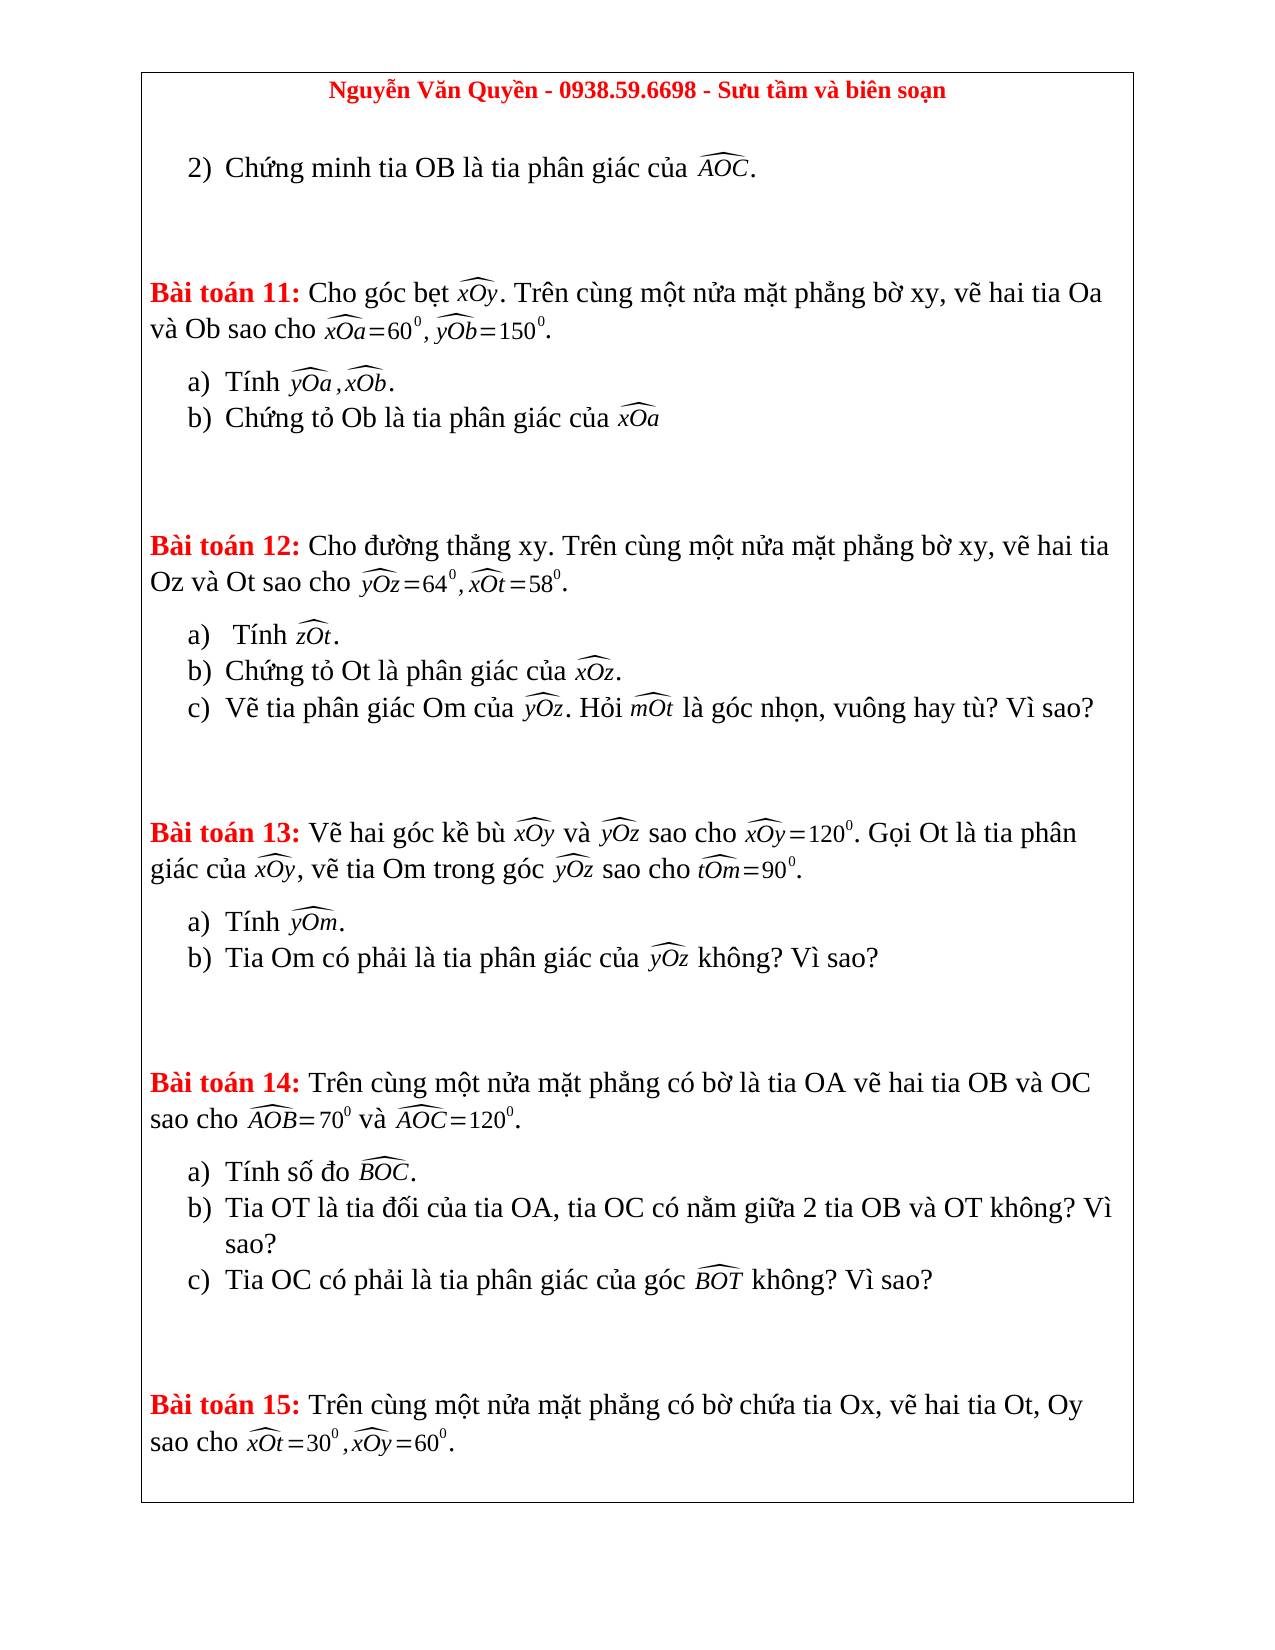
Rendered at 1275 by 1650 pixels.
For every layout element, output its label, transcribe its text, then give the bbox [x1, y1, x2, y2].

text Bài toán 12: Cho đường thẳng xy. Trên cùng một nửa mặt phẳng bờ xy, vẽ hai tia Oz và Ot sao cho . [150, 528, 1125, 598]
list Chứng tỏ Ot là phân giác của . [187, 653, 1125, 687]
text Bài toán 14: Trên cùng một nửa mặt phẳng có bờ là tia OA vẽ hai tia OB và OC sao cho và . [150, 1065, 1125, 1135]
list Tia Om có phải là tia phân giác của không? Vì sao? [187, 940, 1125, 973]
list Tính . [187, 617, 1125, 651]
text Bài toán 15: Trên cùng một nửa mặt phẳng có bờ chứa tia Ox, vẽ hai tia Ot, Oy sao cho . [150, 1387, 1125, 1457]
list Tia OC có phải là tia phân giác của góc không? Vì sao? [187, 1262, 1125, 1296]
list Chứng tỏ Ob là tia phân giác của [187, 400, 1125, 434]
text Bài toán 11: Cho góc bẹt . Trên cùng một nửa mặt phẳng bờ xy, vẽ hai tia Oa và Ob sao cho . [150, 275, 1125, 345]
text Bài toán 13: Vẽ hai góc kề bù và sao cho . Gọi Ot là tia phân giác của , vẽ tia Om trong góc sao cho . [150, 815, 1125, 884]
list Chứng minh tia OB là tia phân giác của . [187, 150, 1125, 183]
list Tính số đo . [187, 1154, 1125, 1187]
list Tính . [187, 904, 1125, 937]
list Vẽ tia phân giác Om của . Hỏi là góc nhọn, vuông hay tù? Vì sao? [187, 690, 1125, 723]
list Tính . [187, 364, 1125, 398]
list Tia OT là tia đối của tia OA, tia OC có nằm giữa 2 tia OB và OT không? Vì sao? [187, 1190, 1125, 1260]
